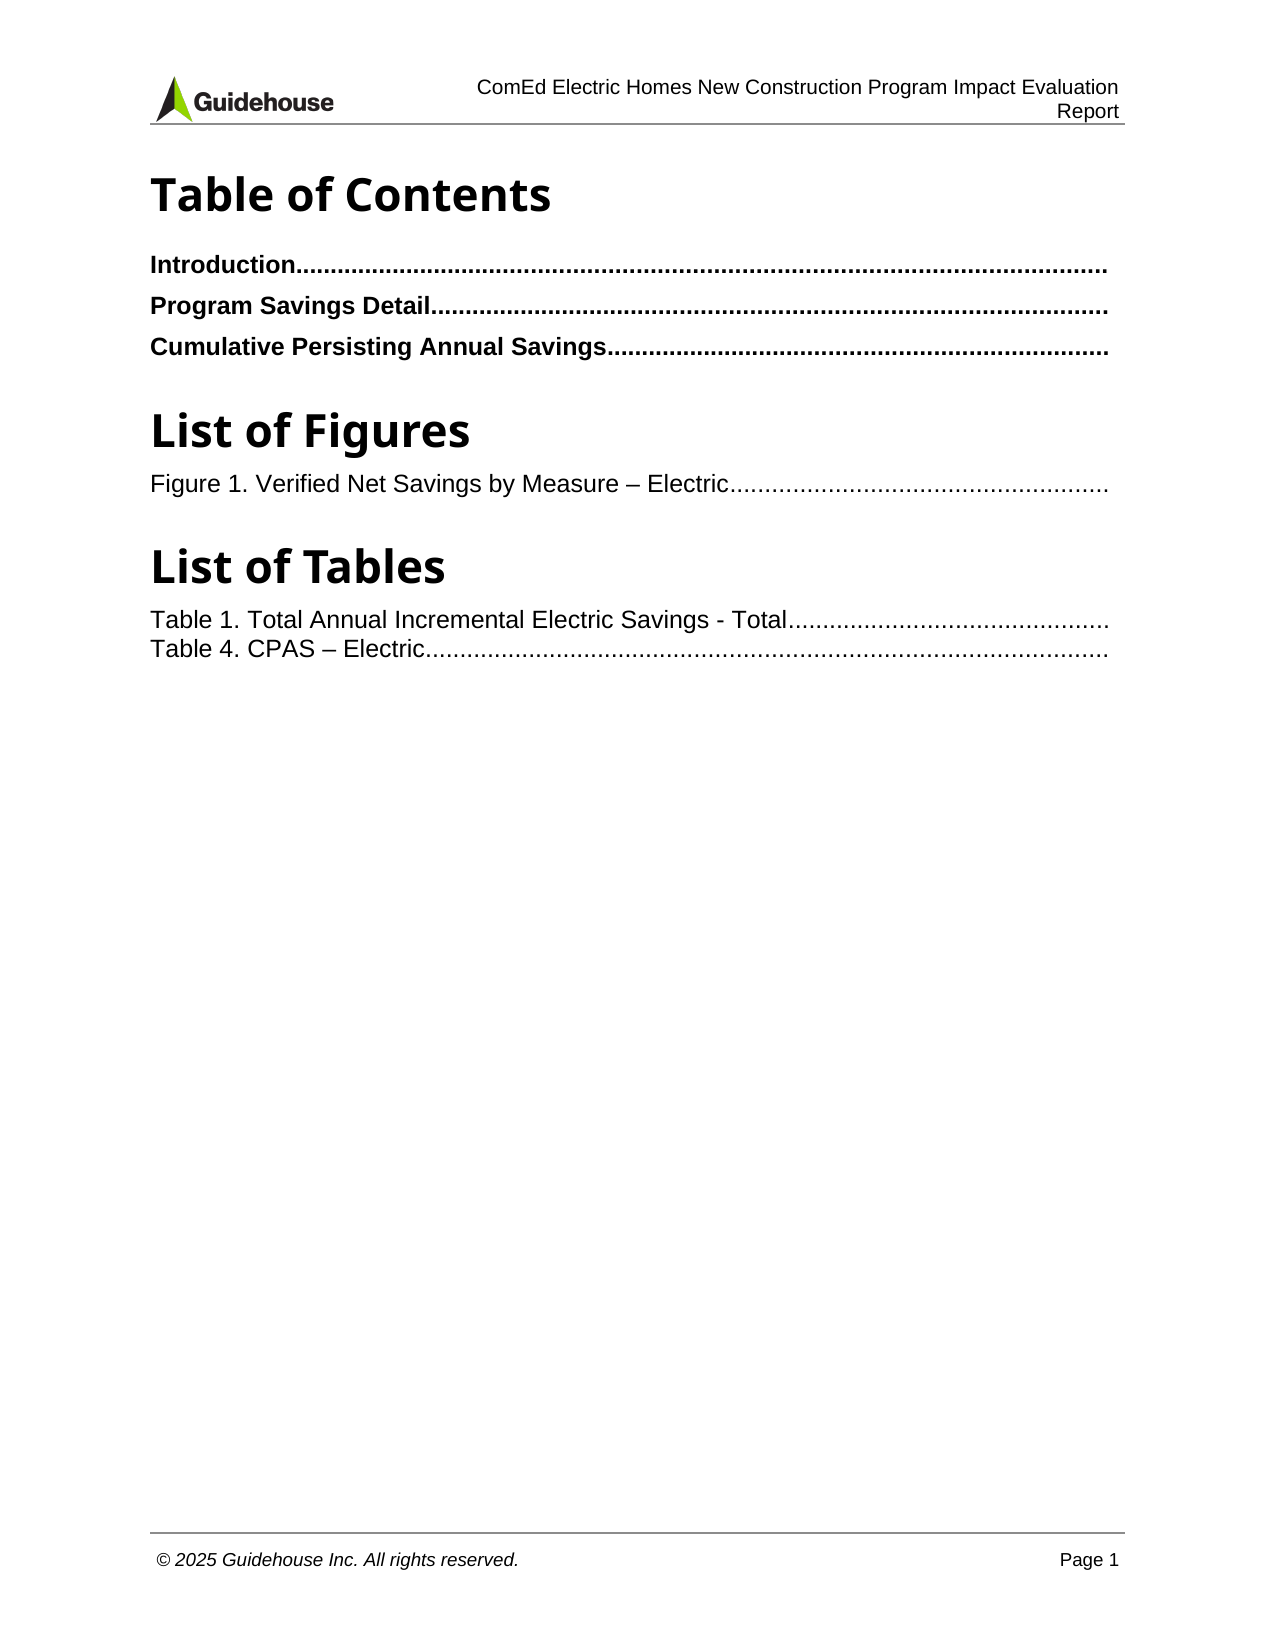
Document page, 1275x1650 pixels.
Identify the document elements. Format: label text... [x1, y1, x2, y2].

text Introduction 1 [150, 250, 1068, 279]
text Figure 1. Verified Net Savings by Measure – Electric 2 [150, 469, 1068, 498]
text Program Savings Detail 1 [150, 291, 1068, 320]
text List of Figures [150, 398, 1125, 461]
picture [156, 76, 334, 122]
text Table 1. Total Annual Incremental Electric Savings - Total 1 [150, 606, 1068, 634]
text List of Tables [150, 535, 1125, 597]
text Table 4. CPAS – Electric 3 [150, 634, 1068, 663]
text Cumulative Persisting Annual Savings 3 [150, 332, 1068, 361]
subtitle Table of Contents [150, 162, 1125, 225]
